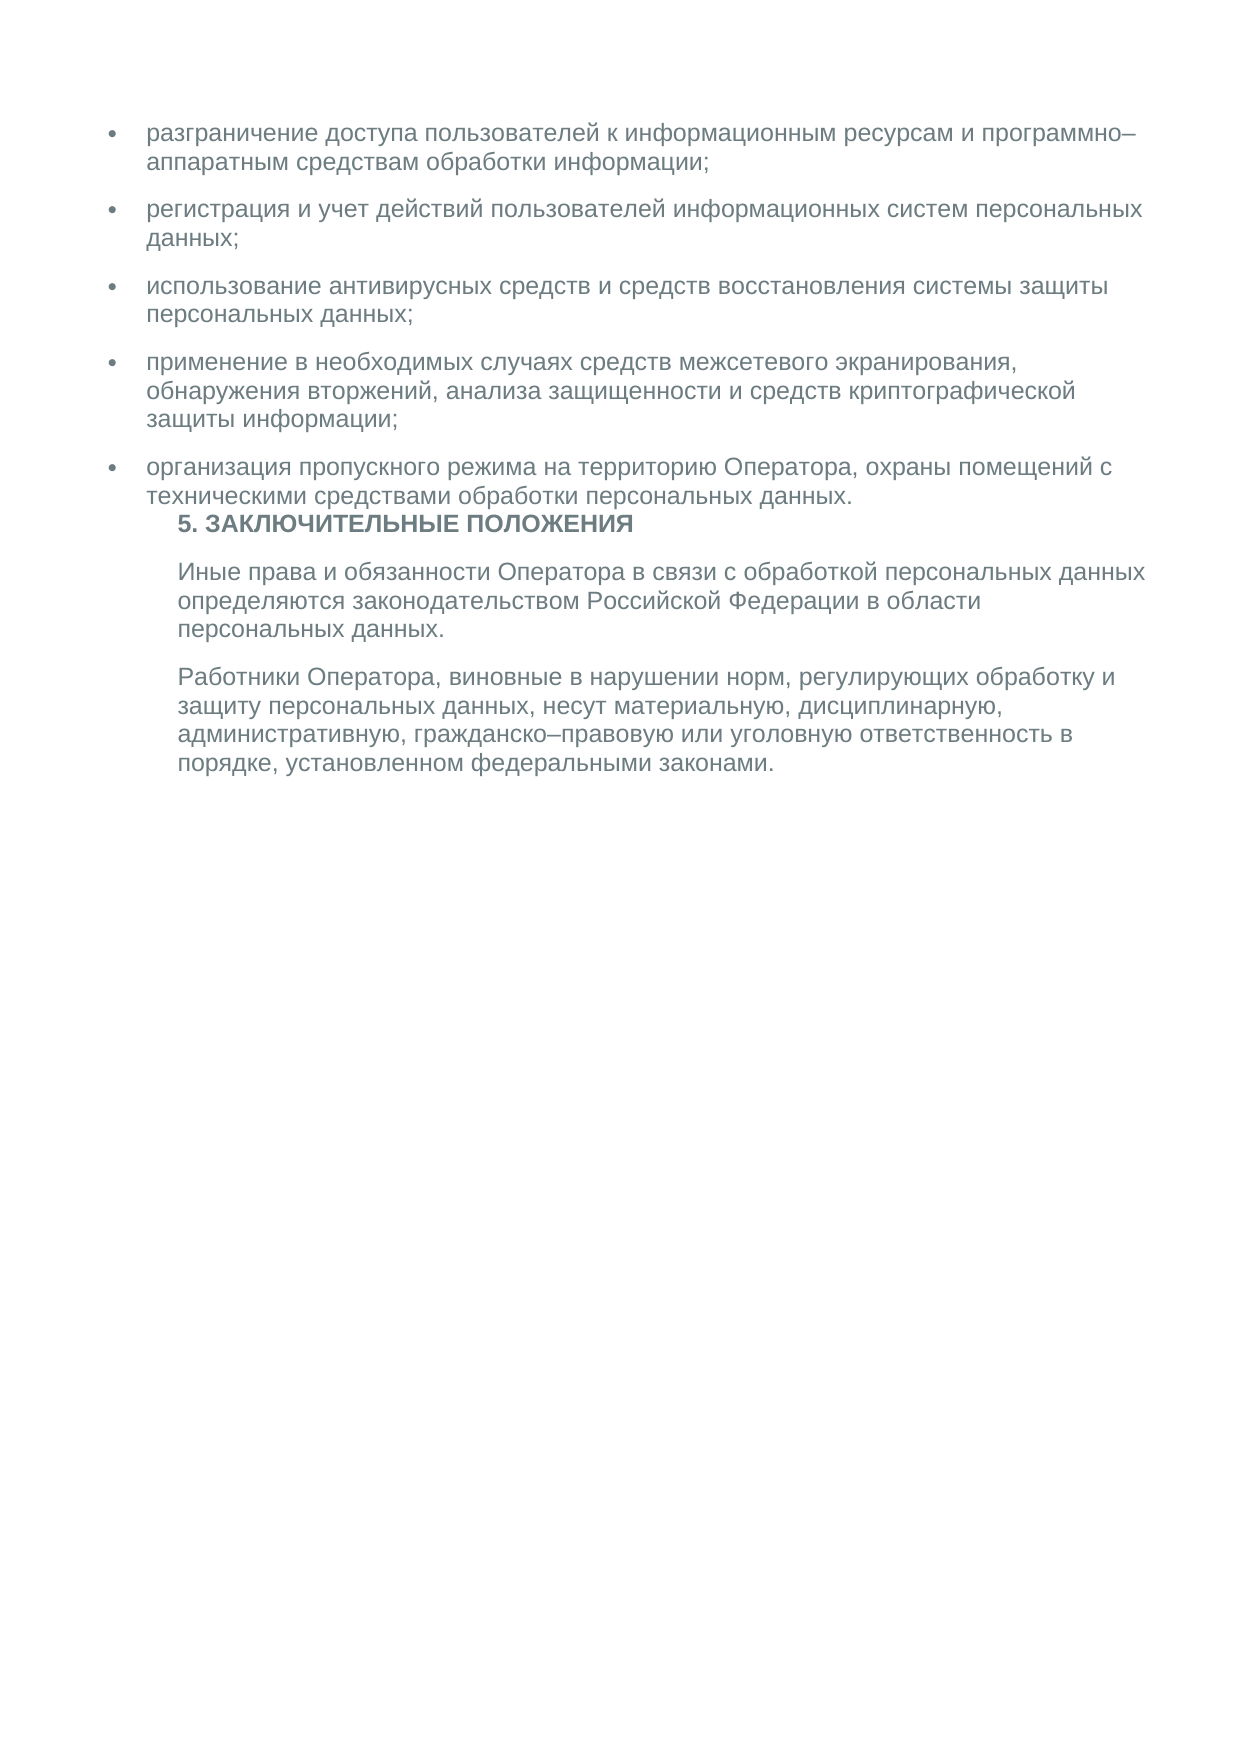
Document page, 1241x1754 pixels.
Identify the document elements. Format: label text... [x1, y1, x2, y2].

list использование антивирусных средств и средств восстановления системы защиты персональных данных; [108, 271, 1152, 328]
text Иные права и обязанности Оператора в связи с обработкой персональных данных определяются законодательством Российской Федерации в области персональных данных. [177, 557, 1152, 643]
text Работники Оператора, виновные в нарушении норм, регулирующих обработку и защиту персональных данных, несут материальную, дисциплинарную, административную, гражданско–правовую или уголовную ответственность в порядке, установленном федеральными законами. [177, 662, 1152, 777]
list применение в необходимых случаях средств межсетевого экранирования, обнаружения вторжений, анализа защищенности и средств криптографической защиты информации; [108, 347, 1152, 433]
list разграничение доступа пользователей к информационным ресурсам и программно–аппаратным средствам обработки информации; [108, 118, 1152, 176]
list регистрация и учет действий пользователей информационных систем персональных данных; [108, 194, 1152, 252]
text 5. ЗАКЛЮЧИТЕЛЬНЫЕ ПОЛОЖЕНИЯ [177, 509, 1152, 538]
list организация пропускного режима на территорию Оператора, охраны помещений с техническими средствами обработки персональных данных. [108, 452, 1152, 509]
